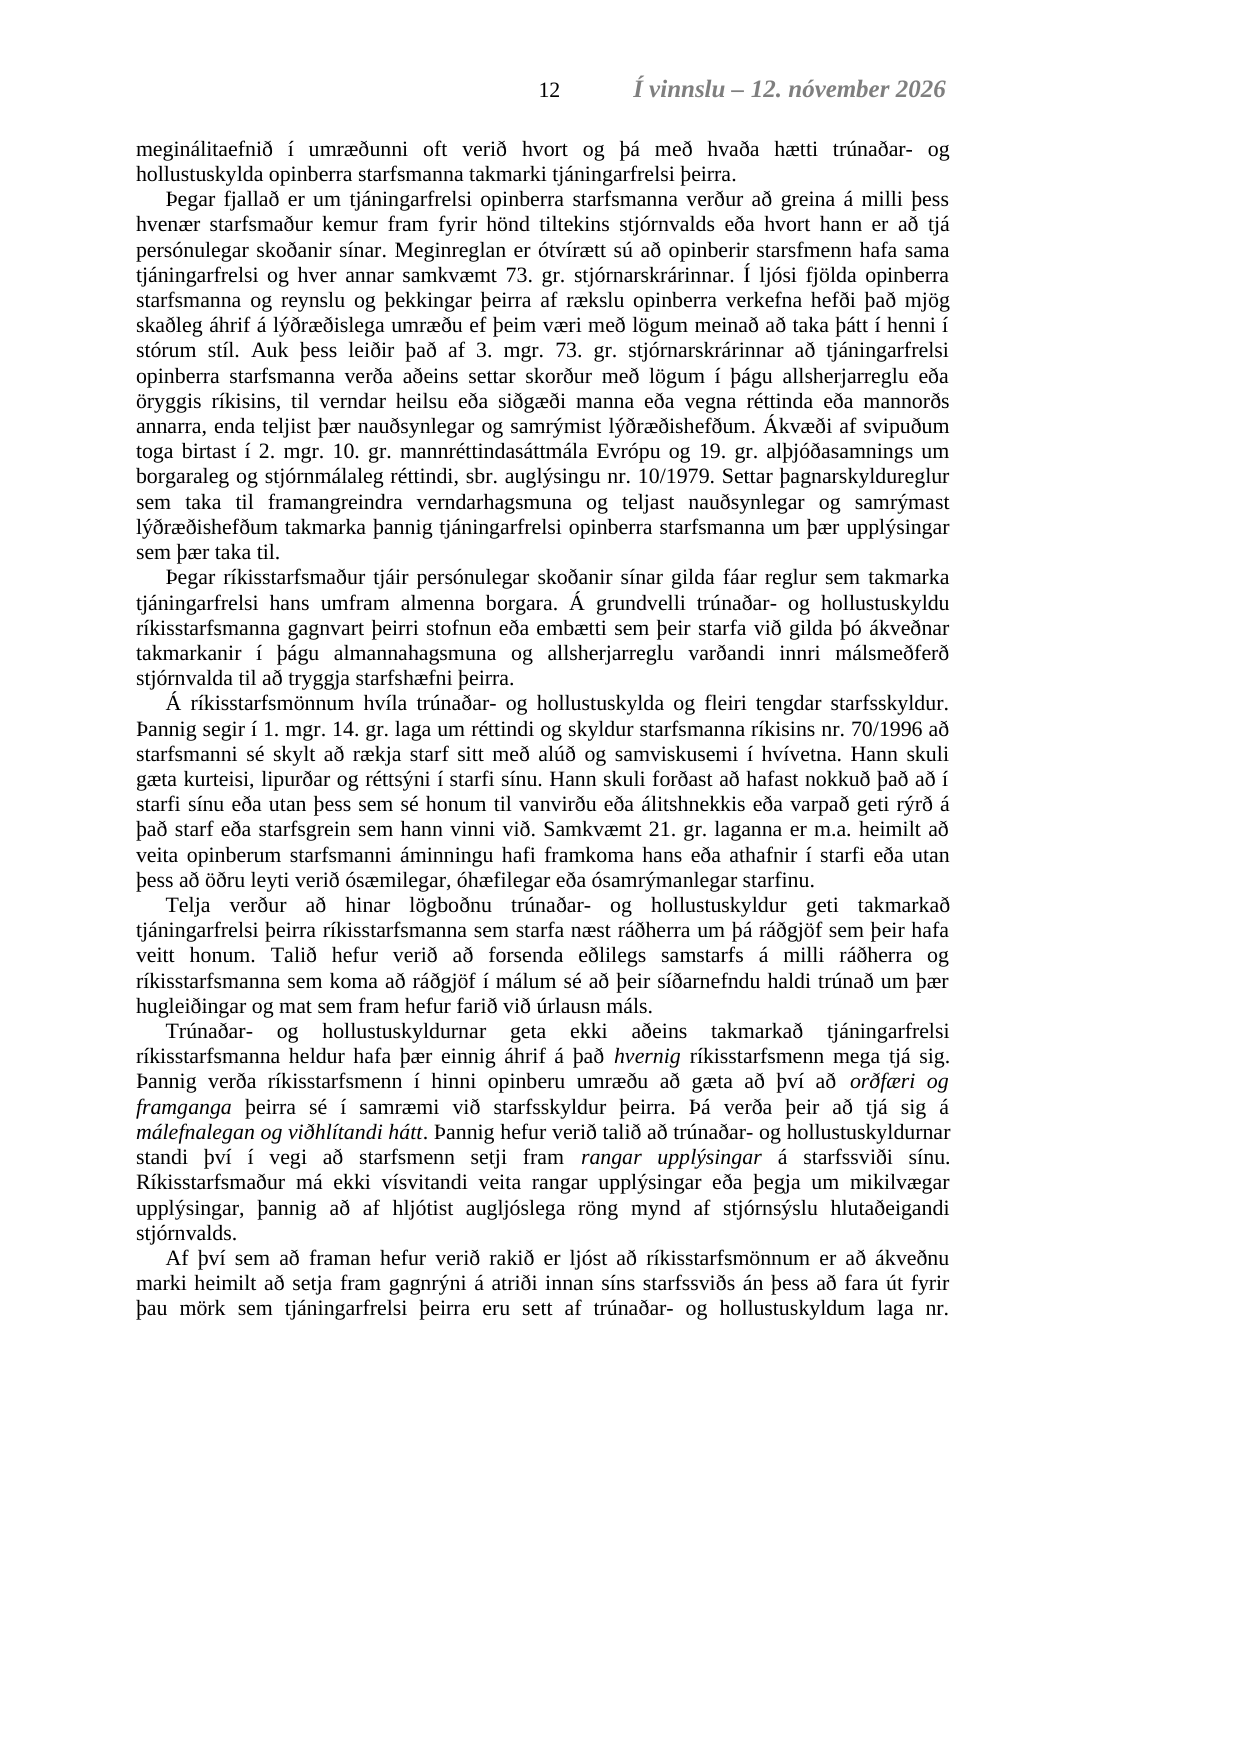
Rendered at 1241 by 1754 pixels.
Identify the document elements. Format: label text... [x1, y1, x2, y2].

text Telja verður að hinar lögboðnu trúnaðar- og hollustuskyldur geti takmarkað tjáningarfrelsi þeirra ríkisstarfsmanna sem starfa næst ráðherra um þá ráðgjöf sem þeir hafa veitt honum. Talið hefur verið að forsenda eðlilegs samstarfs á milli ráðherra og ríkisstarfsmanna sem koma að ráðgjöf í málum sé að þeir síðarnefndu haldi trúnað um þær hugleiðingar og mat sem fram hefur farið við úrlausn máls. [136, 892, 951, 1018]
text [136, 136, 951, 186]
text Trúnaðar- og hollustuskyldurnar geta ekki aðeins takmarkað tjáningarfrelsi ríkisstarfsmanna heldur hafa þær einnig áhrif á það hvernig ríkisstarfsmenn mega tjá sig. Þannig verða ríkisstarfsmenn í hinni opinberu umræðu að gæta að því að orðfæri og framganga þeirra sé í samræmi við starfsskyldur þeirra. Þá verða þeir að tjá sig á málefnalegan og viðhlítandi hátt. Þannig hefur verið talið að trúnaðar- og hollustuskyldurnar standi því í vegi að starfsmenn setji fram rangar upplýsingar á starfssviði sínu. Ríkisstarfsmaður má ekki vísvitandi veita rangar upplýsingar eða þegja um mikilvægar upplýsingar, þannig að af hljótist augljóslega röng mynd af stjórnsýslu hlutaðeigandi stjórnvalds. [136, 1018, 951, 1245]
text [136, 1245, 951, 1321]
text Á ríkisstarfsmönnum hvíla trúnaðar- og hollustuskylda og fleiri tengdar starfsskyldur. Þannig segir í 1. mgr. 14. gr. laga um réttindi og skyldur starfsmanna ríkisins nr. 70/1996 að starfsmanni sé skylt að rækja starf sitt með alúð og samviskusemi í hvívetna. Hann skuli gæta kurteisi, lipurðar og réttsýni í starfi sínu. Hann skuli forðast að hafast nokkuð það að í starfi sínu eða utan þess sem sé honum til vanvirðu eða álitshnekkis eða varpað geti rýrð á það starf eða starfsgrein sem hann vinni við. Samkvæmt 21. gr. laganna er m.a. heimilt að veita opinberum starfsmanni áminningu hafi framkoma hans eða athafnir í starfi eða utan þess að öðru leyti verið ósæmilegar, óhæfilegar eða ósamrýmanlegar starfinu. [136, 690, 951, 892]
text Þegar fjallað er um tjáningarfrelsi opinberra starfsmanna verður að greina á milli þess hvenær starfsmaður kemur fram fyrir hönd tiltekins stjórnvalds eða hvort hann er að tjá persónulegar skoðanir sínar. Meginreglan er ótvírætt sú að opinberir starsfmenn hafa sama tjáningarfrelsi og hver annar samkvæmt 73. gr. stjórnarskrárinnar. Í ljósi fjölda opinberra starfsmanna og reynslu og þekkingar þeirra af rækslu opinberra verkefna hefði það mjög skaðleg áhrif á lýðræðislega umræðu ef þeim væri með lögum meinað að taka þátt í henni í stórum stíl. Auk þess leiðir það af 3. mgr. 73. gr. stjórnarskrárinnar að tjáningarfrelsi opinberra starfsmanna verða aðeins settar skorður með lögum í þágu allsherjarreglu eða öryggis ríkisins, til verndar heilsu eða siðgæði manna eða vegna réttinda eða mannorðs annarra, enda teljist þær nauðsynlegar og samrýmist lýðræðishefðum. Ákvæði af svipuðum toga birtast í 2. mgr. 10. gr. mannréttindasáttmála Evrópu og 19. gr. alþjóðasamnings um borgaraleg og stjórnmálaleg réttindi, sbr. auglýsingu nr. 10/1979. Settar þagnarskyldureglur sem taka til framangreindra verndarhagsmuna og teljast nauðsynlegar og samrýmast lýðræðishefðum takmarka þannig tjáningarfrelsi opinberra starfsmanna um þær upplýsingar sem þær taka til. [136, 186, 951, 564]
text Þegar ríkisstarfsmaður tjáir persónulegar skoðanir sínar gilda fáar reglur sem takmarka tjáningarfrelsi hans umfram almenna borgara. Á grundvelli trúnaðar- og hollustuskyldu ríkisstarfsmanna gagnvart þeirri stofnun eða embætti sem þeir starfa við gilda þó ákveðnar takmarkanir í þágu almannahagsmuna og allsherjarreglu varðandi innri málsmeðferð stjórnvalda til að tryggja starfshæfni þeirra. [136, 564, 951, 690]
